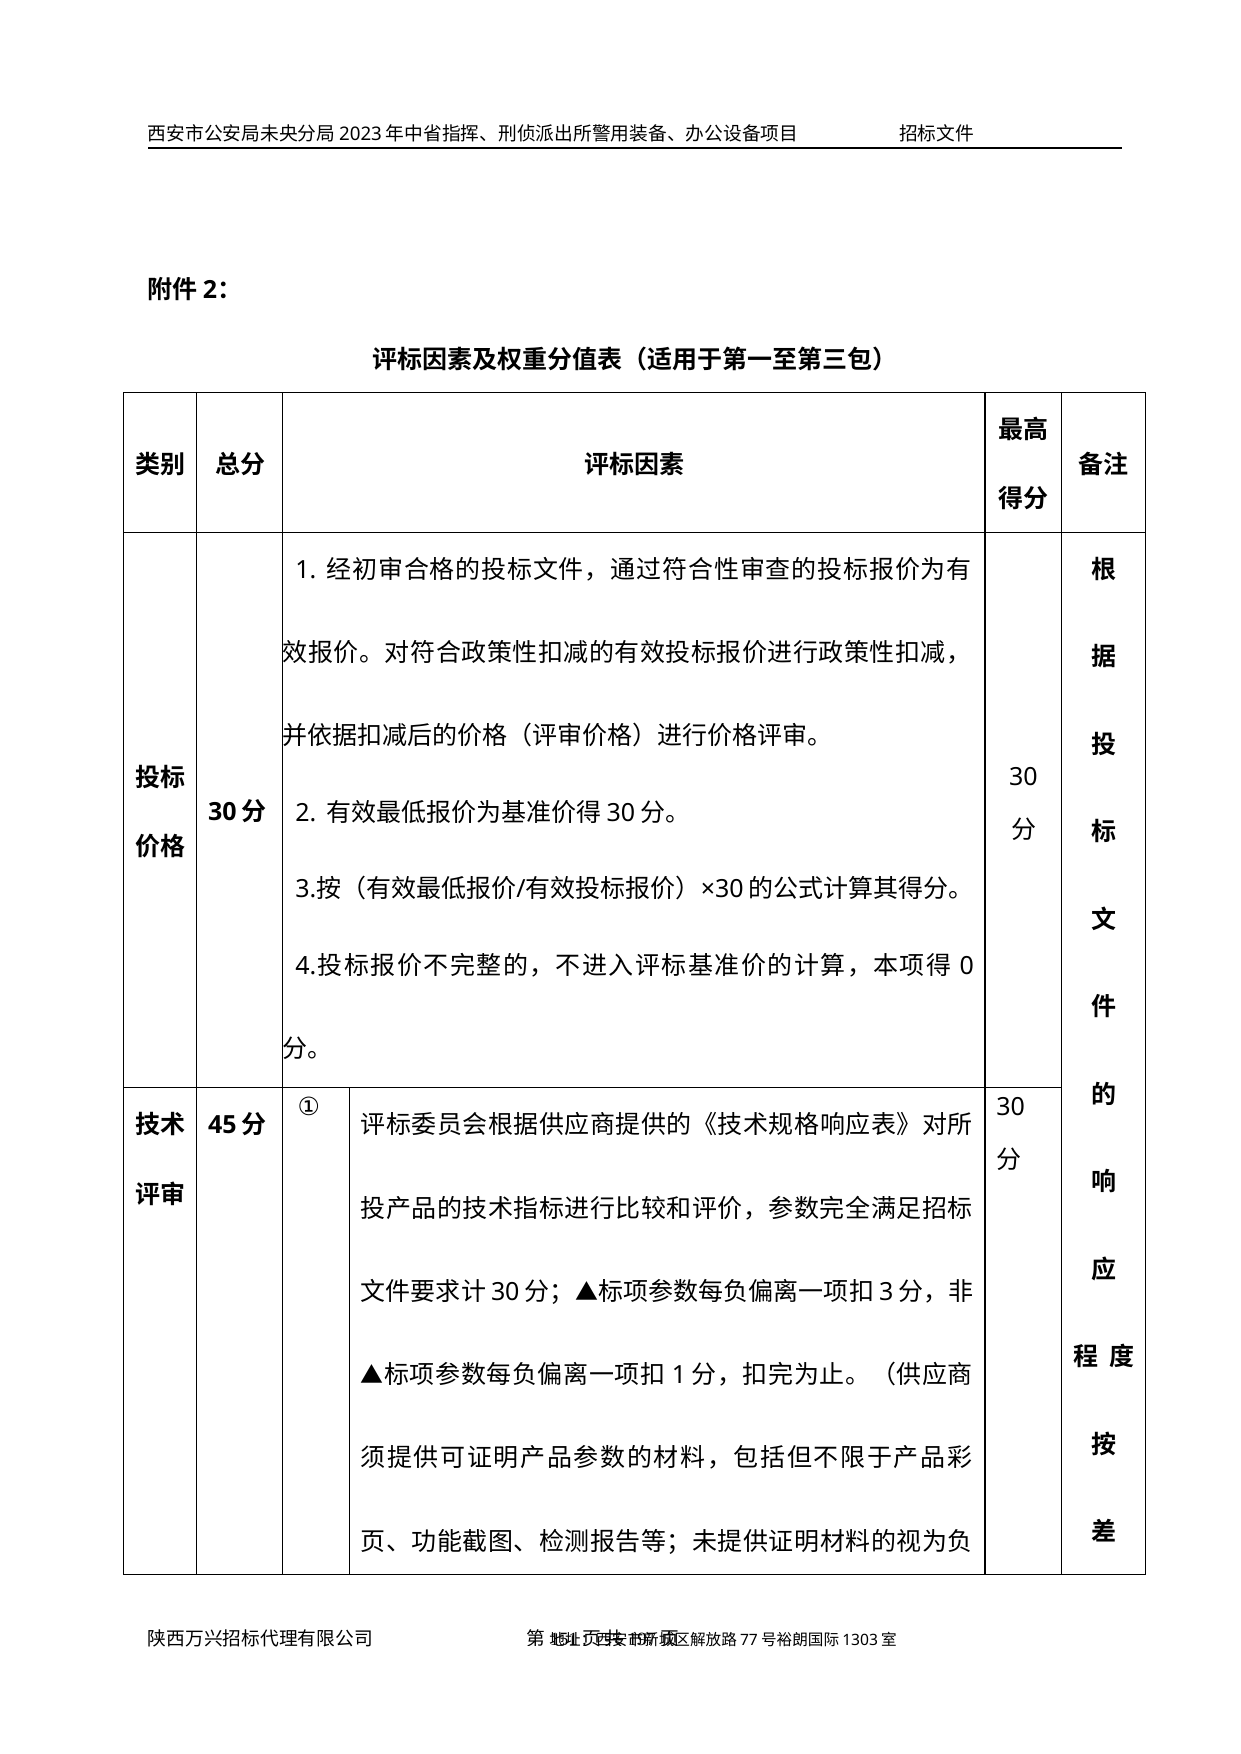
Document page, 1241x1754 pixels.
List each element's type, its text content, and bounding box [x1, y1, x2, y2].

table_cell [283, 1088, 349, 1574]
table_header 备注 [1062, 393, 1145, 532]
table_cell 30分 [986, 1088, 1061, 1574]
text 附件2： [148, 253, 1122, 323]
table_cell 投标价格 [124, 533, 196, 1087]
table_header 最高 得分 [986, 393, 1061, 532]
table_cell 45分 [197, 1088, 282, 1574]
table_cell 根 据 投 标 文 件 的 响 应 程 度 按 差 别 计 分 。 [1062, 533, 1145, 1574]
table_header 类别 [124, 393, 196, 532]
text 评标因素及权重分值表（适用于第一至第三包） [148, 323, 1122, 392]
table_cell 技术评审 [124, 1088, 196, 1574]
table_cell 经初审合格的投标文件，通过符合性审查的投标报价为有效报价。对符合政策性扣减的有效投标报价进行政策性扣减，并依据扣减后的价格（评审价格）进行价格评审。 有效最低报价为基准价得30分。 3.按（有效最低报价/有效投标报价）×30的公式计算其得分。 4.投标报价不完整的，不进入评标基准价的计算，本项得0分。 [283, 533, 984, 1087]
table_header 总分 [197, 393, 282, 532]
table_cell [350, 1088, 984, 1574]
table_header 评标因素 [283, 393, 984, 532]
table_cell 30分 [197, 533, 282, 1087]
table_cell 30分 [986, 533, 1061, 1087]
